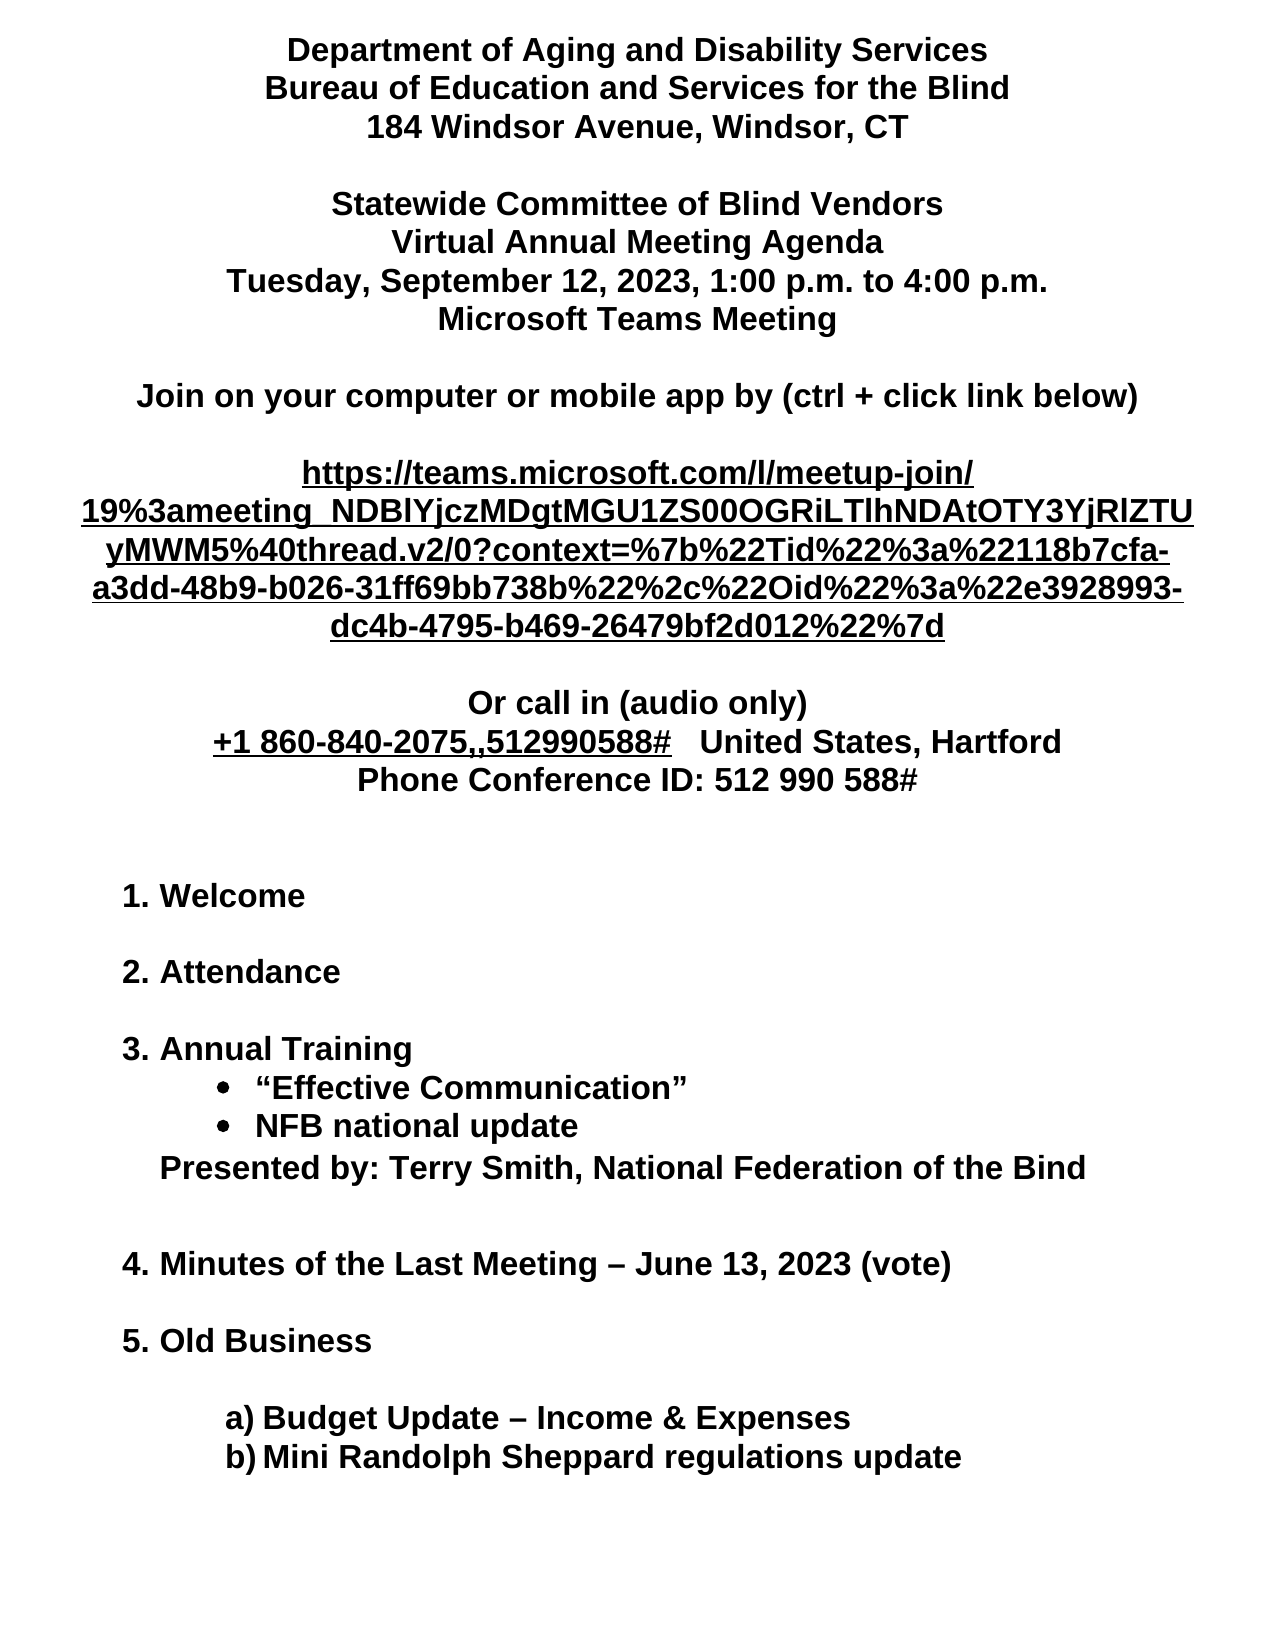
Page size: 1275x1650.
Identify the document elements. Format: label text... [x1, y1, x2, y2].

text Department of Aging and Disability Services [75, 30, 1200, 68]
list Annual Training [122, 1029, 1200, 1068]
text Bureau of Education and Services for the Blind [75, 68, 1200, 107]
text Virtual Annual Meeting Agenda [75, 222, 1200, 261]
text https://teams.microsoft.com/l/meetup-join/19%3ameeting_NDBlYjczMDgtMGU1ZS00OGRiLTlhNDAtOTY3YjRlZTUyMWM5%40thread.v2/0?context=%7b%22Tid%22%3a%22118b7cfa-a3dd-48b9-b026-31ff69bb738b%22%2c%22Oid%22%3a%22e3928993-dc4b-4795-b469-26479bf2d012%22%7d [75, 453, 1200, 645]
text Phone Conference ID: 512 990 588# [75, 760, 1200, 799]
list Attendance [122, 952, 1200, 991]
text Or call in (audio only) [75, 683, 1200, 722]
text Join on your computer or mobile app by (ctrl + click link below) [75, 376, 1200, 414]
text 184 Windsor Avenue, Windsor, CT [75, 107, 1200, 145]
list Minutes of the Last Meeting – June 13, 2023 (vote) [122, 1244, 1200, 1283]
list Old Business [122, 1321, 1200, 1360]
text Tuesday, September 12, 2023, 1:00 p.m. to 4:00 p.m. [75, 261, 1200, 299]
list Mini Randolph Sheppard regulations update [225, 1437, 1200, 1475]
list “Effective Communication” [217, 1068, 1200, 1106]
list Budget Update – Income & Expenses [225, 1398, 1200, 1437]
text Statewide Committee of Blind Vendors [75, 184, 1200, 222]
list Welcome [122, 876, 1200, 914]
text +1 860-840-2075,,512990588# United States, Hartford [75, 722, 1200, 760]
text Microsoft Teams Meeting [75, 299, 1200, 337]
list Presented by: Terry Smith, National Federation of the Bind [159, 1148, 1200, 1186]
list NFB national update [217, 1106, 1200, 1145]
